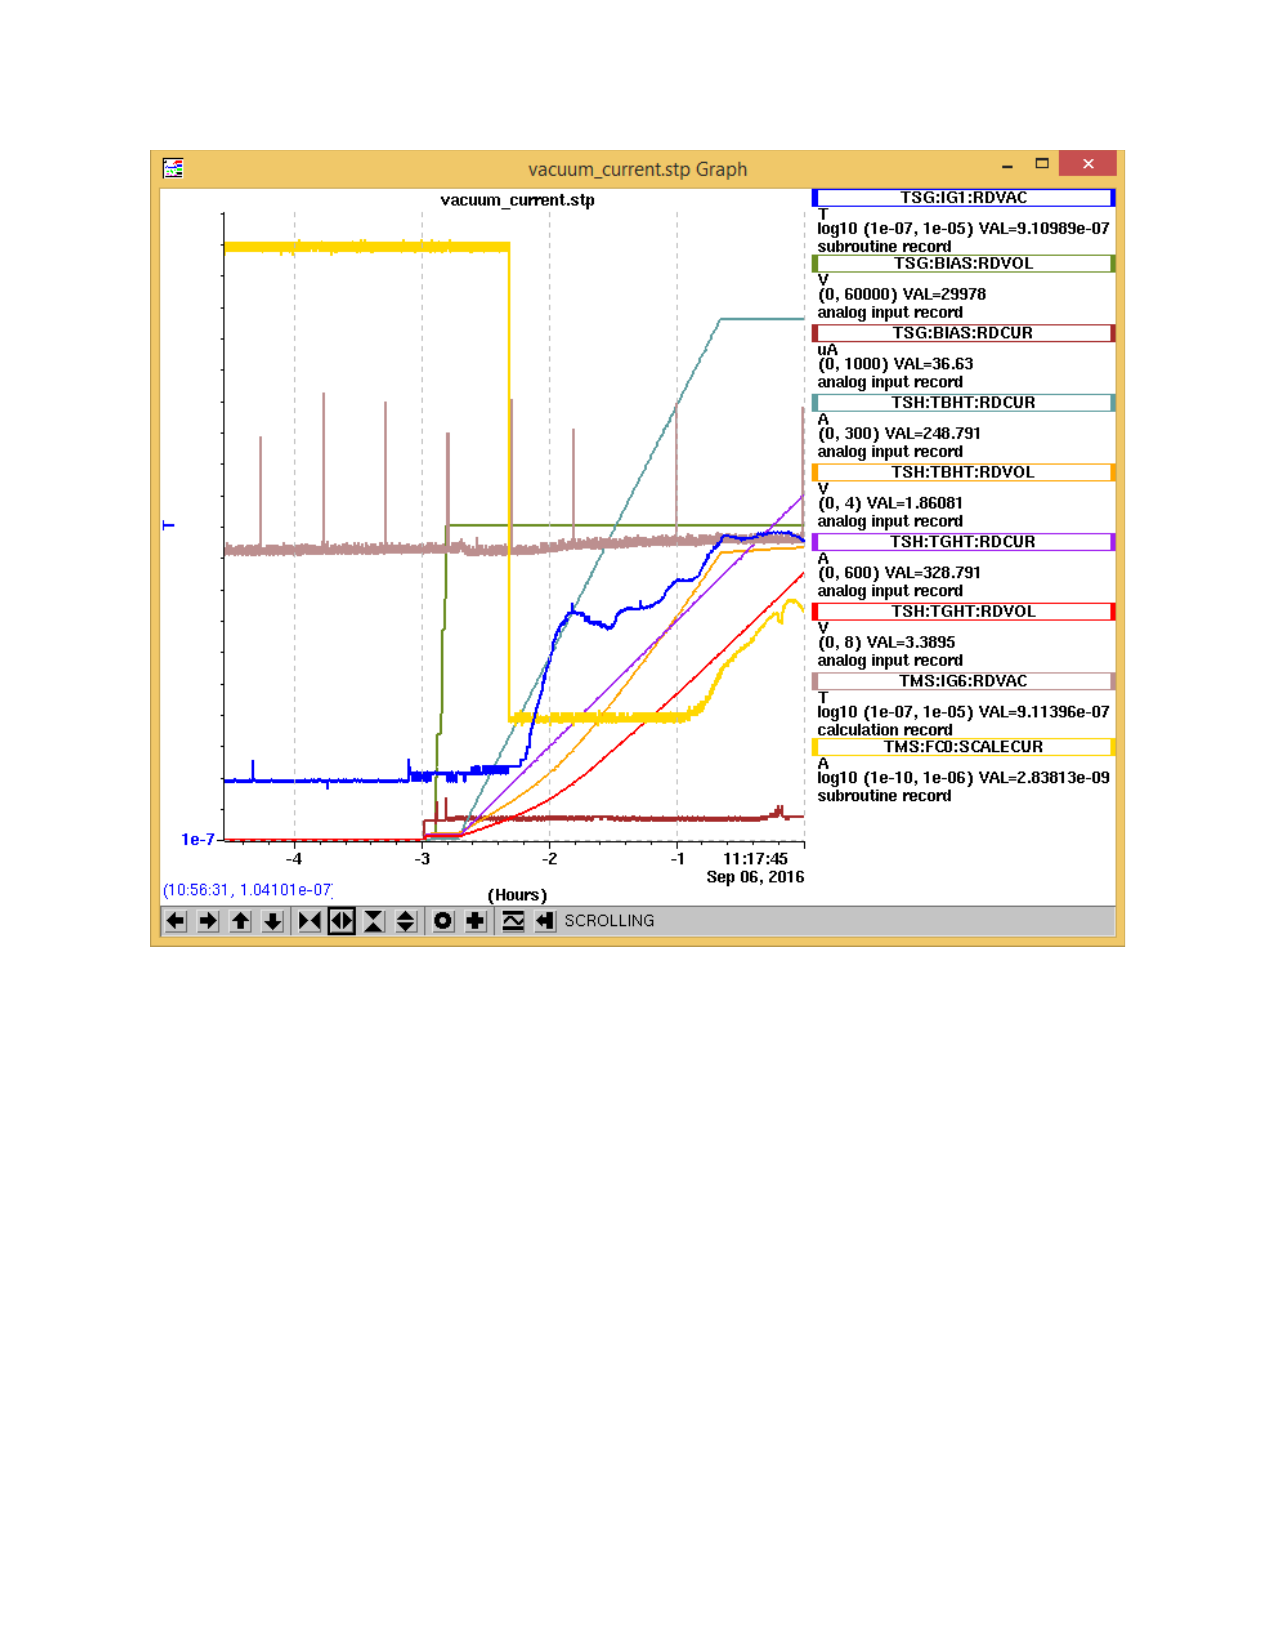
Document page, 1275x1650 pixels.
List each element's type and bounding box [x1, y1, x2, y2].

picture [150, 150, 1125, 947]
